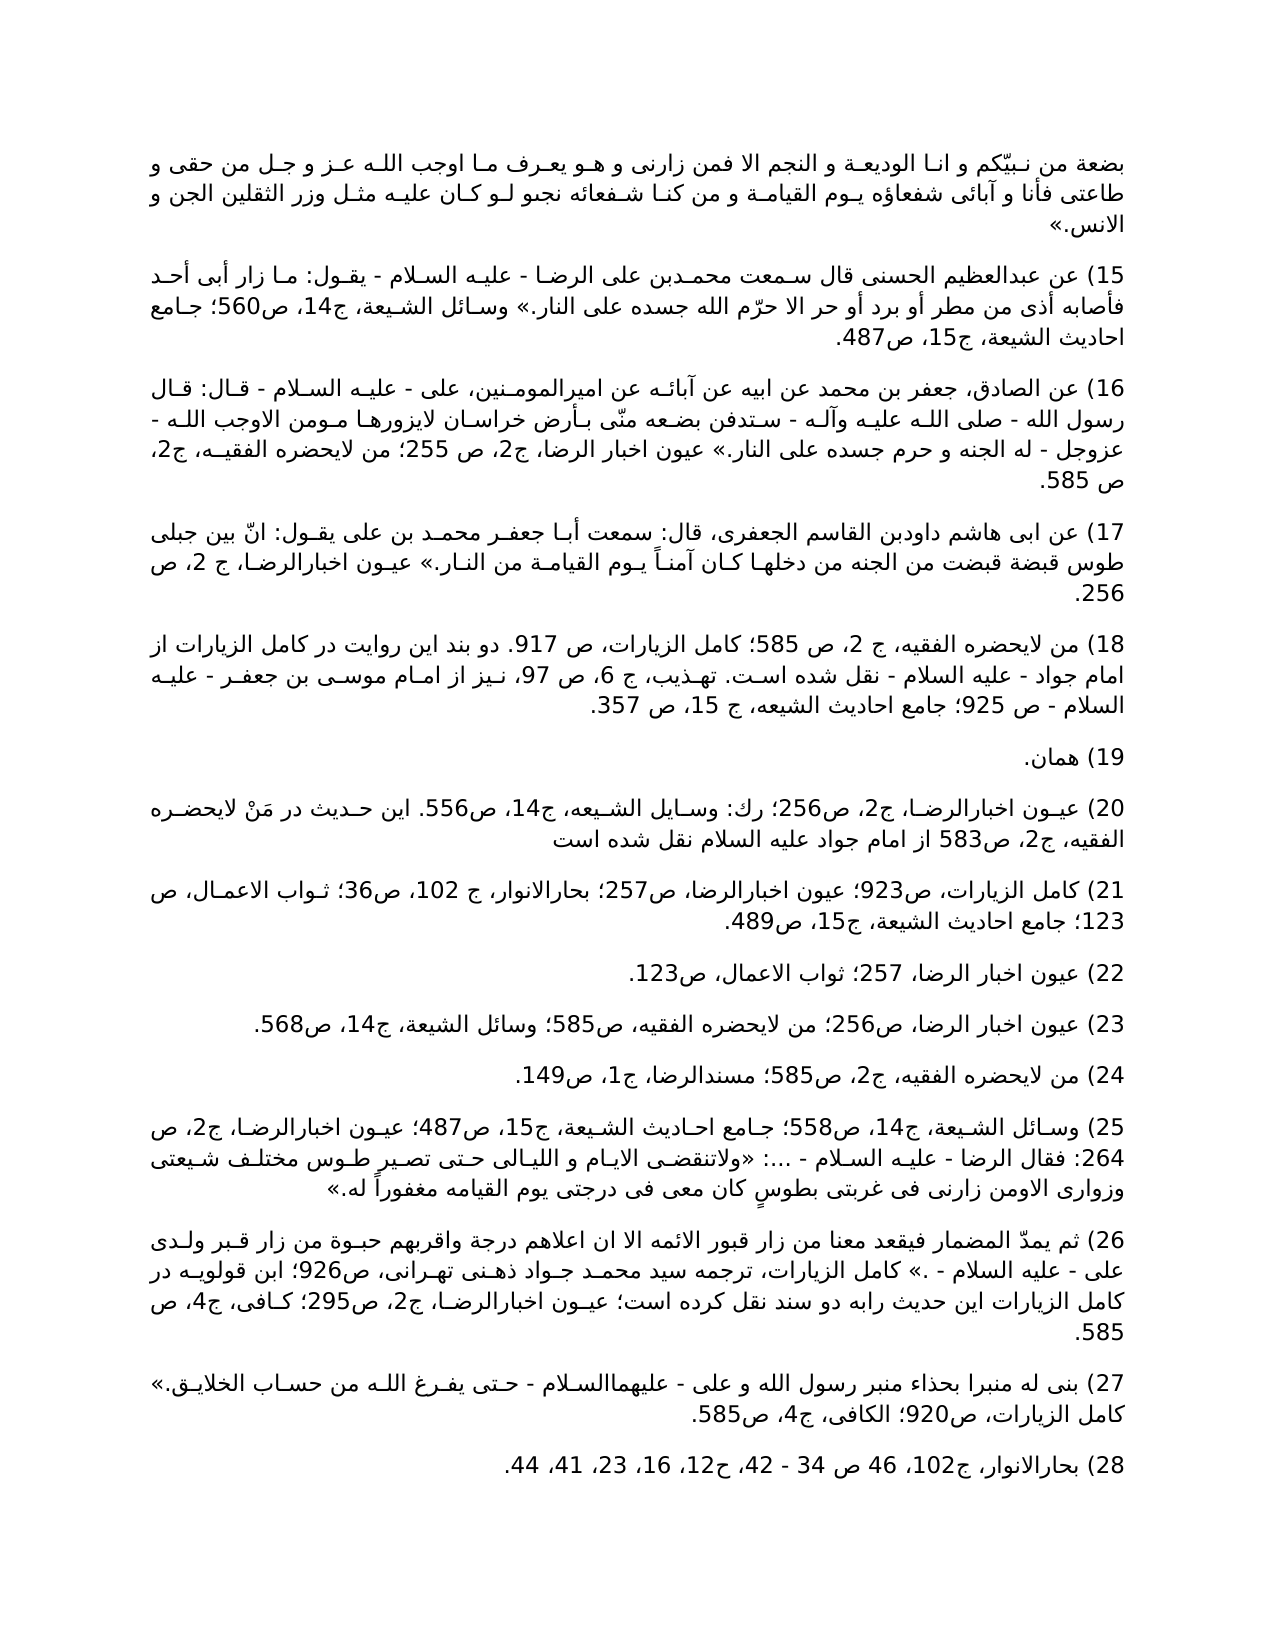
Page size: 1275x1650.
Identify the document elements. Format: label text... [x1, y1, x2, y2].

text 19) همان. [150, 744, 1125, 771]
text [150, 150, 1125, 238]
text 26) ثم يمدّ المضمار فيقعد معنا من زار قبور الائمه الا ان اعلاهم درجة واقربهم حبوة من زار قبر ولدى على - عليه السلام - .» كامل الزيارات، ترجمه سيد محمد جواد ذهنى تهرانى، ص‏926؛ ابن قولويه در كامل الزيارات اين حديث رابه دو سند نقل كرده است؛ عيون اخبارالرضا، ج‏2، ص‏295؛ كافى، ج‏4، ص‏585. [150, 1227, 1125, 1345]
text 23) عيون اخبار الرضا، ص‏256؛ من لايحضره الفقيه، ص‏585؛ وسائل الشيعة، ج‏14، ص‏568. [150, 1011, 1125, 1038]
text 25) وسائل الشيعة، ج‏14، ص‏558؛ جامع احاديث الشيعة، ج‏15، ص‏487؛ عيون اخبارالرضا، ج‏2، ص‏264: فقال الرضا - عليه السلام - ...: «ولاتنقضى الايام و الليالى حتى تصير طوس مختلف شيعتى وزوارى الاومن زارنى فى غربتى بطوسٍ كان معى فى درجتى يوم القيامه مغفوراً له.» [150, 1114, 1125, 1202]
text 16) عن الصادق، جعفر بن محمد عن ابيه عن آبائه عن اميرالمومنين، على - عليه السلام - قال: قال رسول الله - صلى الله عليه وآله - ستدفن بضعه منّى بأرض خراسان لايزورها مومن الاوجب الله - عزوجل - له الجنه و حرم جسده على النار.» عيون اخبار الرضا، ج‏2، ص 255؛ من لايحضره الفقيه، ج‏2، ص 585. [150, 375, 1125, 494]
text 18) من لايحضره الفقيه، ج 2، ص 585؛ كامل الزيارات، ص 917. دو بند اين روايت در كامل الزيارات از امام جواد - عليه السلام - نقل شده است. تهذيب، ج 6، ص 97، نيز از امام موسى بن جعفر - عليه السلام - ص 925؛ جامع احاديث الشيعه، ج 15، ص 357. [150, 631, 1125, 719]
text 15) عن عبدالعظيم الحسنى قال سمعت محمدبن على الرضا - عليه السلام - يقول: ما زار أبى أحد فأصابه أذى من مطر أو برد أو حر الا حرّم الله جسده على النار.» وسائل الشيعة، ج‏14، ص‏560؛ جامع احاديث الشيعة، ج‏15، ص‏487. [150, 263, 1125, 351]
text 28) بحارالانوار، ج‏102، 46 ص 34 - 42، ح‏12، 16، 23، 41، 44. [150, 1452, 1125, 1479]
text 17) عن ابى هاشم داودبن القاسم الجعفرى، قال: سمعت أبا جعفر محمد بن على يقول: انّ بين جبلى طوس قبضة قبضت من الجنه من دخلها كان آمناً يوم القيامة من النار.» عيون اخبارالرضا، ج 2، ص 256. [150, 519, 1125, 607]
text 21) كامل الزيارات، ص‏923؛ عيون اخبارالرضا، ص‏257؛ بحارالانوار، ج 102، ص‏36؛ ثواب الاعمال، ص‏123؛ جامع احاديث الشيعة، ج‏15، ص‏489. [150, 878, 1125, 935]
text 27) بنى له منبرا بحذاء منبر رسول الله و على - عليهماالسلام - حتى يفرغ الله من حساب الخلايق.» كامل الزيارات، ص‏920؛ الكافى، ج‏4، ص‏585. [150, 1370, 1125, 1427]
text 24) من لايحضره الفقيه، ج‏2، ص‏585؛ مسندالرضا، ج‏1، ص‏149. [150, 1063, 1125, 1089]
text 20) عيون اخبارالرضا، ج‏2، ص‏256؛ رك: وسايل الشيعه، ج‏14، ص‏556. اين حديث در مَنْ لايحضره الفقيه، ج‏2، ص‏583 از امام جواد عليه السلام نقل شده است [150, 796, 1125, 853]
text 22) عيون اخبار الرضا، 257؛ ثواب الاعمال، ص‏123. [150, 960, 1125, 986]
